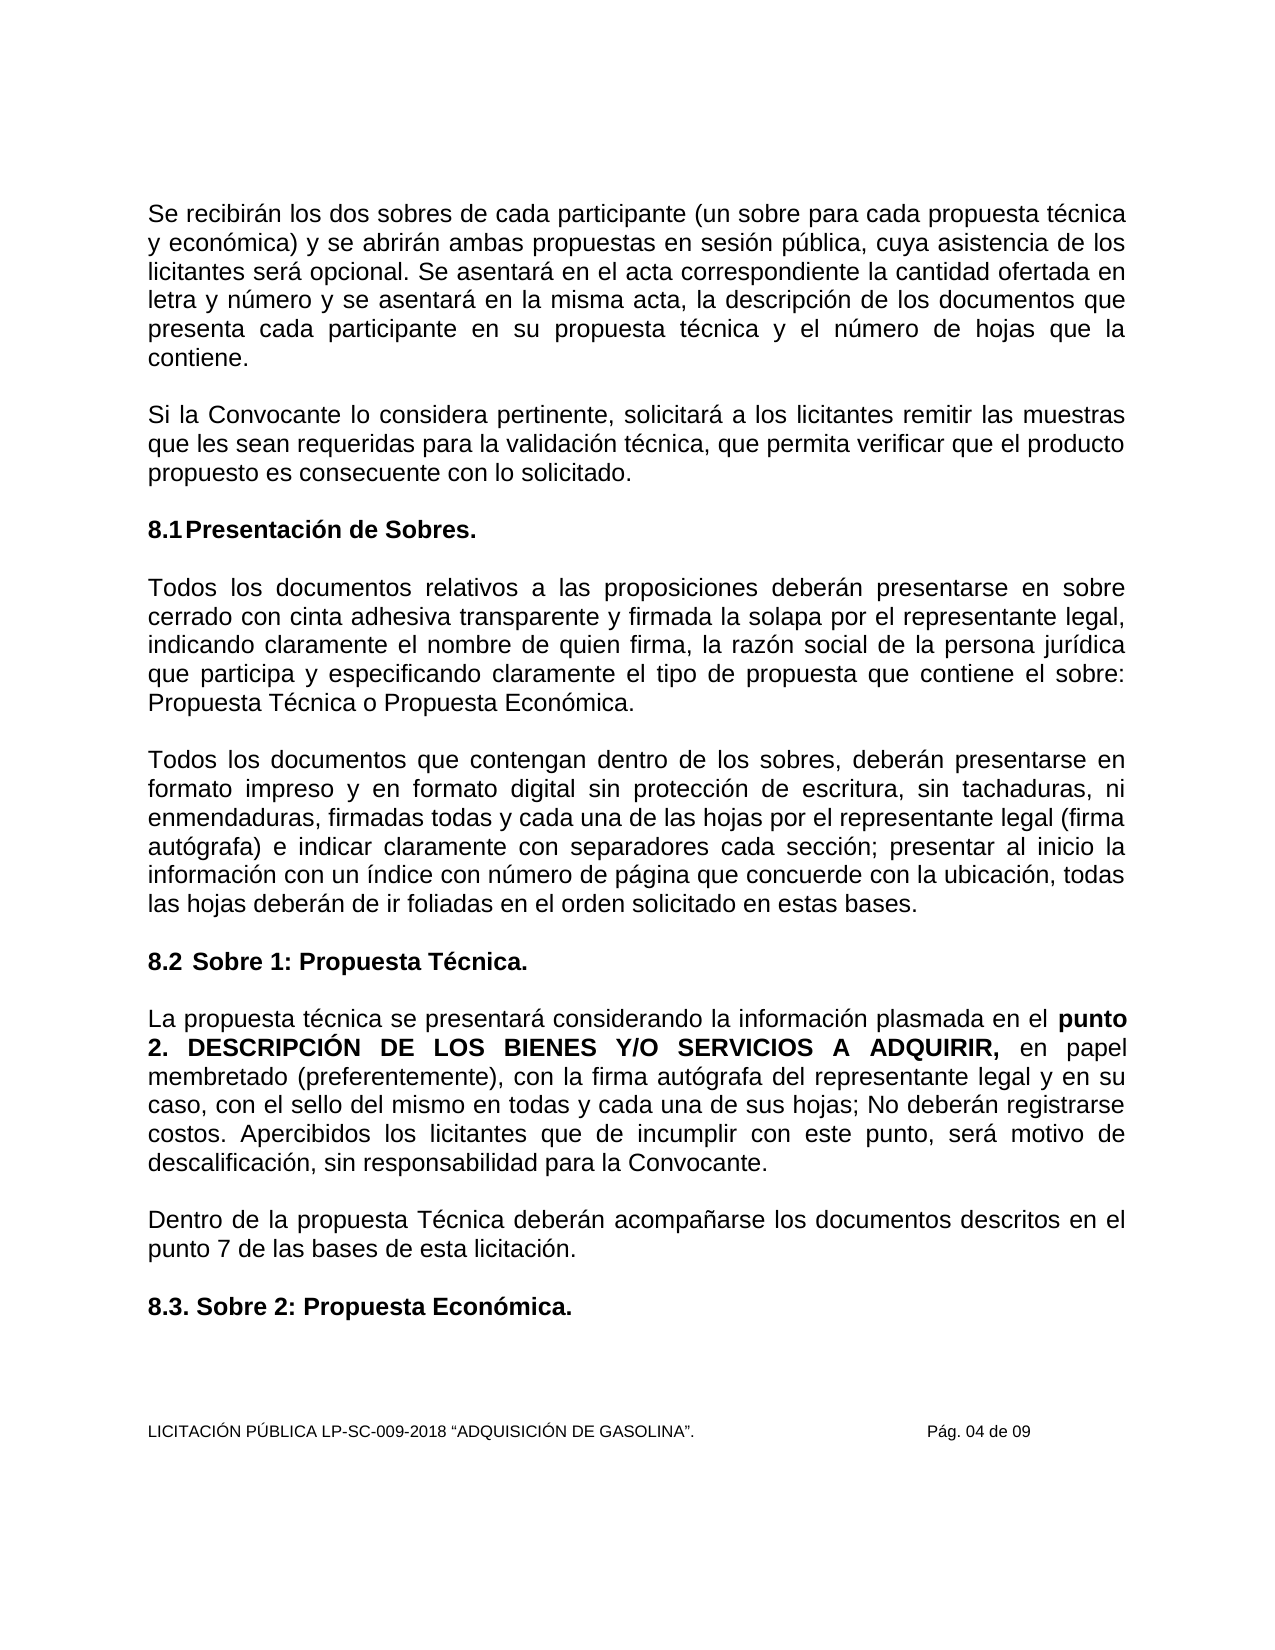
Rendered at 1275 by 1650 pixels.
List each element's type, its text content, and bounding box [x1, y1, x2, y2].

text Todos los documentos que contengan dentro de los sobres, deberán presentarse en formato impreso y en formato digital sin protección de escritura, sin tachaduras, ni enmendaduras, firmadas todas y cada una de las hojas por el representante legal (firma autógrafa) e indicar claramente con separadores cada sección; presentar al inicio la información con un índice con número de página que concuerde con la ubicación, todas las hojas deberán de ir foliadas en el orden solicitado en estas bases. [148, 745, 1127, 918]
list Sobre 1: Propuesta Técnica. [148, 947, 1127, 975]
text 8.3. Sobre 2: Propuesta Económica. [148, 1292, 1127, 1320]
text Se recibirán los dos sobres de cada participante (un sobre para cada propuesta técnica y económica) y se abrirán ambas propuestas en sesión pública, cuya asistencia de los licitantes será opcional. Se asentará en el acta correspondiente la cantidad ofertada en letra y número y se asentará en la misma acta, la descripción de los documentos que presenta cada participante en su propuesta técnica y el número de hojas que la contiene. [148, 199, 1127, 372]
text Todos los documentos relativos a las proposiciones deberán presentarse en sobre cerrado con cinta adhesiva transparente y firmada la solapa por el representante legal, indicando claramente el nombre de quien firma, la razón social de la persona jurídica que participa y especificando claramente el tipo de propuesta que contiene el sobre: Propuesta Técnica o Propuesta Económica. [148, 573, 1127, 717]
text Si la Convocante lo considera pertinente, solicitará a los licitantes remitir las muestras que les sean requeridas para la validación técnica, que permita verificar que el producto propuesto es consecuente con lo solicitado. [148, 400, 1127, 487]
text Dentro de la propuesta Técnica deberán acompañarse los documentos descritos en el punto 7 de las bases de esta licitación. [148, 1205, 1127, 1263]
text La propuesta técnica se presentará considerando la información plasmada en el punto 2. DESCRIPCIÓN DE LOS BIENES Y/O SERVICIOS A ADQUIRIR, en papel membretado (preferentemente), con la firma autógrafa del representante legal y en su caso, con el sello del mismo en todas y cada una de sus hojas; No deberán registrarse costos. Apercibidos los licitantes que de incumplir con este punto, será motivo de descalificación, sin responsabilidad para la Convocante. [148, 1004, 1127, 1177]
list Presentación de Sobres. [148, 515, 1127, 544]
